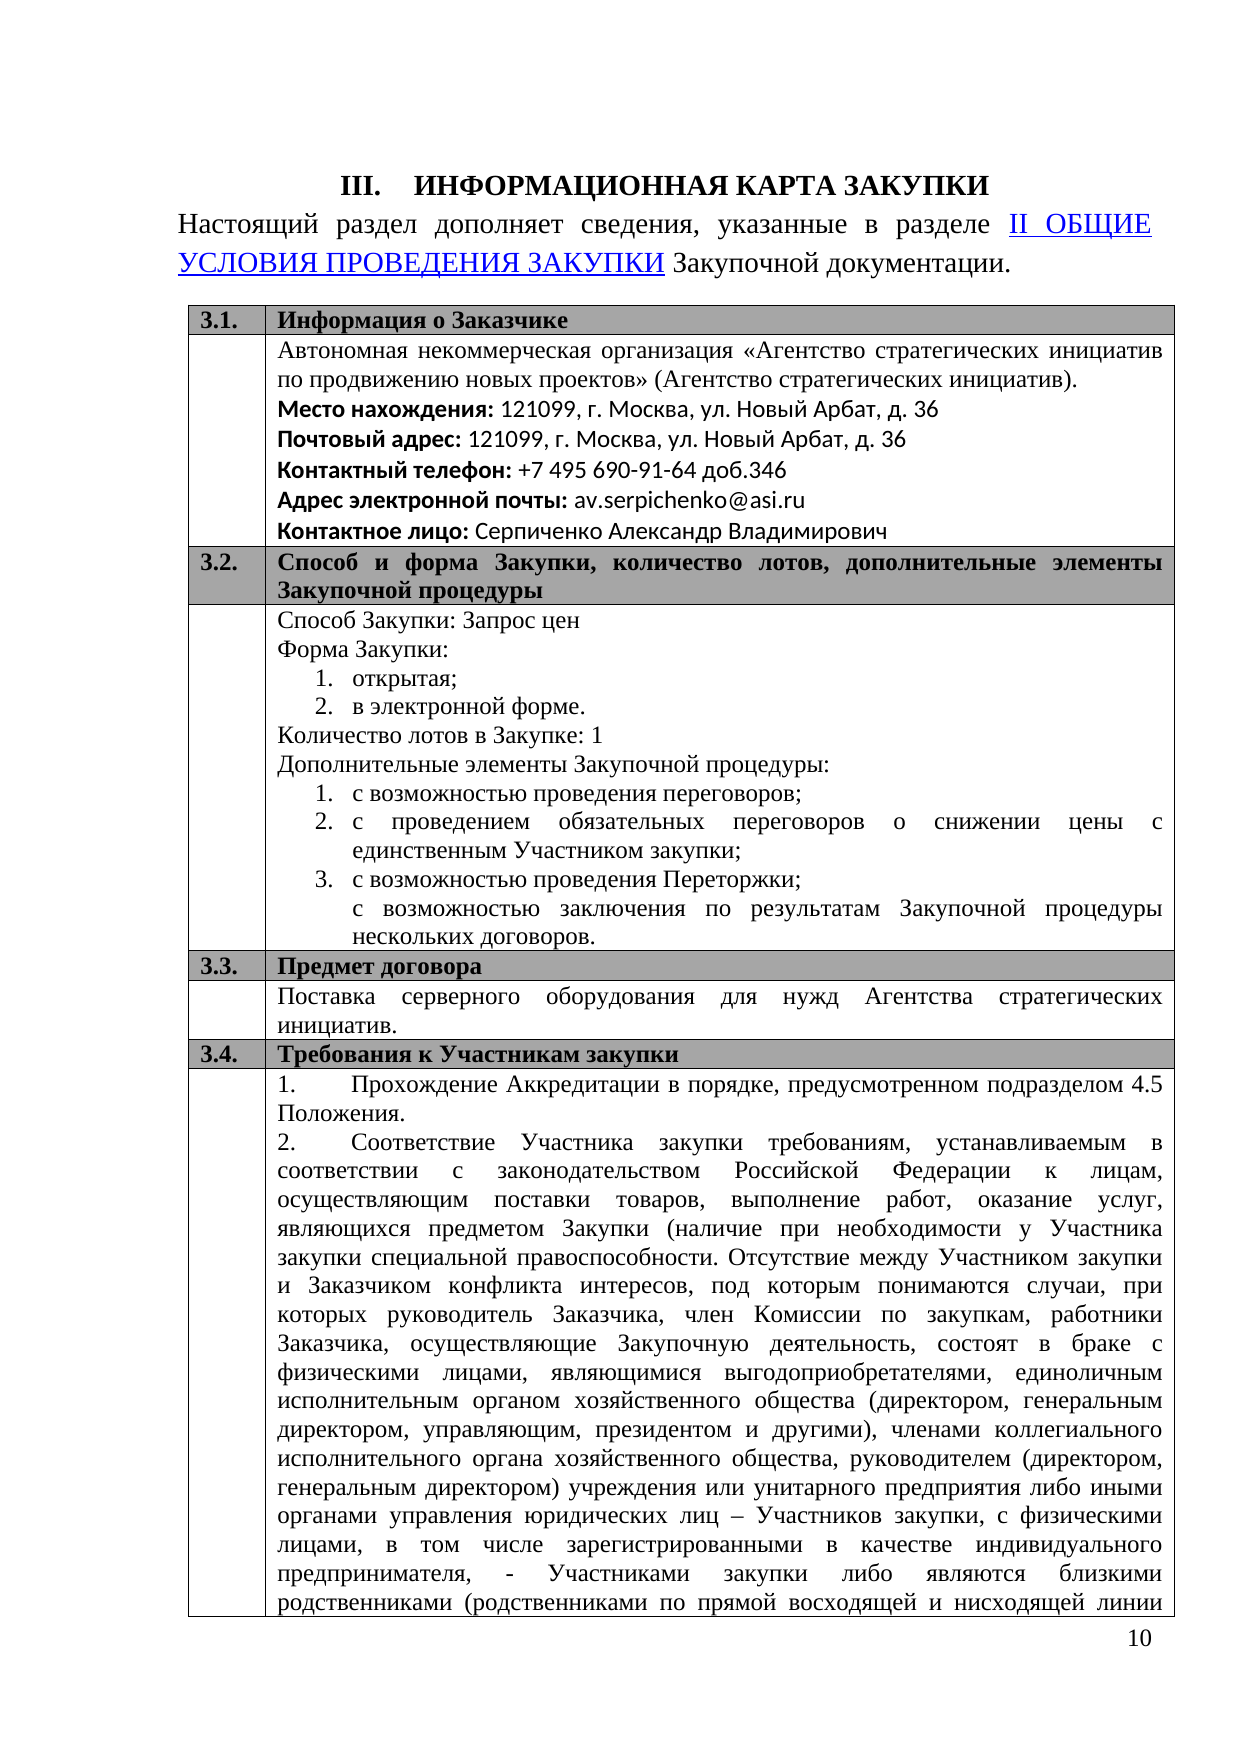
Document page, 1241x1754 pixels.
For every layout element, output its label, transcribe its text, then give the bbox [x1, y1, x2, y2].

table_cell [266, 1069, 1174, 1616]
table_cell Способ Закупки: Запрос цен Форма Закупки: открытая; в электронной форме. Количество лотов в Закупке: 1 Дополнительные элементы Закупочной процедуры: с возможностью проведения переговоров; с проведением обязательных переговоров о снижении цены с единственным Участником закупки; с возможностью проведения Переторжки; c возможностью заключения по результатам Закупочной процедуры нескольких договоров. [266, 605, 1174, 950]
table_cell [189, 981, 265, 1038]
table_header Информация о Заказчике [266, 306, 1174, 334]
table_header 3.1. [189, 306, 265, 334]
text Настоящий раздел дополняет сведения, указанные в разделе II ОБЩИЕ УСЛОВИЯ ПРОВЕДЕНИЯ ЗАКУПКИ Закупочной документации. [177, 207, 1152, 279]
text III. ИНФОРМАЦИОННАЯ КАРТА ЗАКУПКИ [177, 168, 1152, 202]
table_cell 3.3. [189, 951, 265, 980]
table_cell Поставка серверного оборудования для нужд Агентства стратегических инициатив. [266, 981, 1174, 1038]
table_cell [189, 1069, 265, 1616]
table_cell 3.2. [189, 547, 265, 604]
table_cell Автономная некоммерческая организация «Агентство стратегических инициатив по продвижению новых проектов» (Агентство стратегических инициатив). Место нахождения: 121099, г. Москва, ул. Новый Арбат, д. 36 Почтовый адрес: 121099, г. Москва, ул. Новый Арбат, д. 36 Контактный телефон: +7 495 690-91-64 доб.346 Адрес электронной почты: av.serpichenko@asi.ru Контактное лицо: Серпиченко Александр Владимирович [266, 335, 1174, 546]
table_cell Требования к Участникам закупки [266, 1040, 1174, 1068]
table_cell 3.4. [189, 1040, 265, 1068]
table_cell [189, 605, 265, 950]
table_cell [189, 335, 265, 546]
table_cell Способ и форма Закупки, количество лотов, дополнительные элементы Закупочной процедуры [266, 547, 1174, 604]
table_cell Предмет договора [266, 951, 1174, 980]
